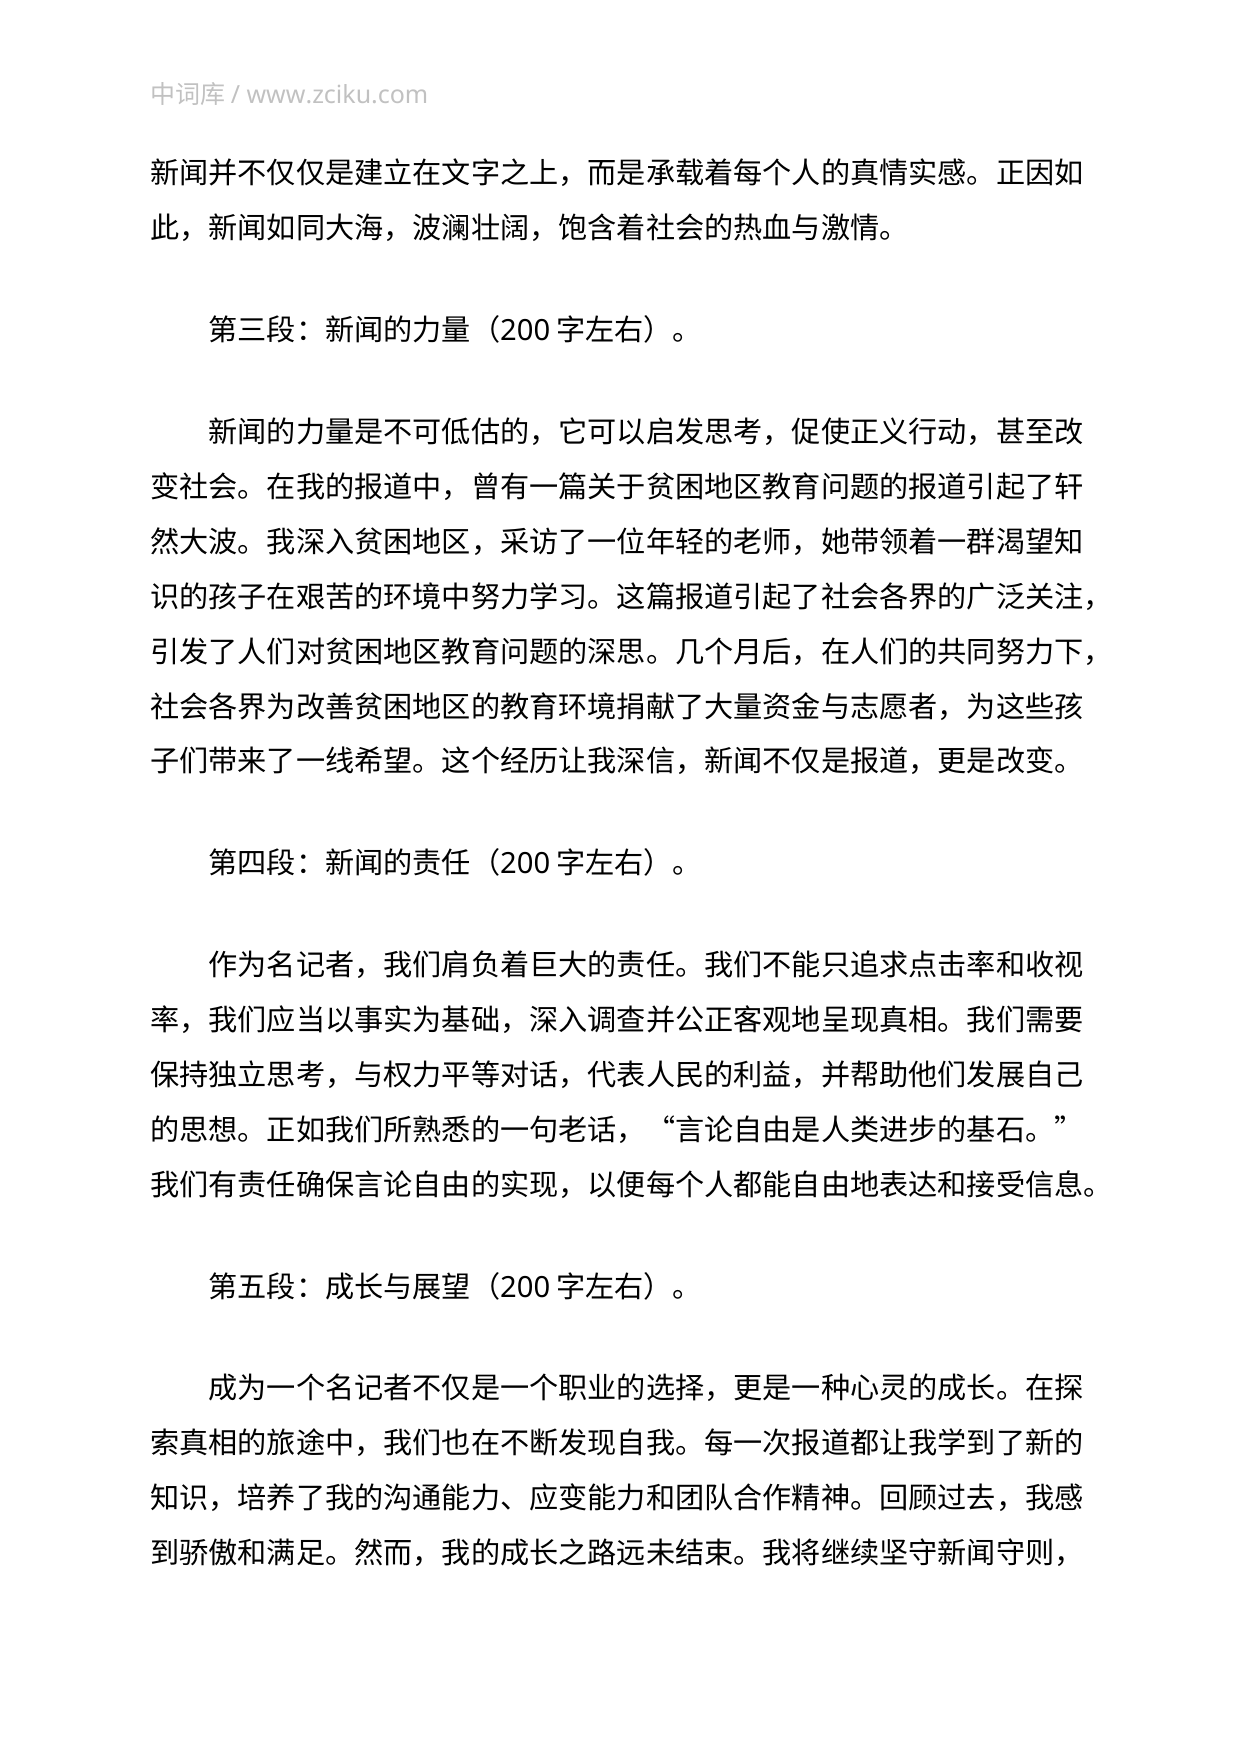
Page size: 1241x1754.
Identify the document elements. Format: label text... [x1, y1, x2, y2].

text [150, 1365, 1090, 1572]
text 第四段：新闻的责任（200字左右）。 [150, 840, 1090, 882]
text 作为名记者，我们肩负着巨大的责任。我们不能只追求点击率和收视率，我们应当以事实为基础，深入调查并公正客观地呈现真相。我们需要保持独立思考，与权力平等对话，代表人民的利益，并帮助他们发展自己的思想。正如我们所熟悉的一句老话，“言论自由是人类进步的基石。”我们有责任确保言论自由的实现，以便每个人都能自由地表达和接受信息。 [150, 942, 1090, 1204]
text 第三段：新闻的力量（200字左右）。 [150, 307, 1090, 349]
text 第五段：成长与展望（200字左右）。 [150, 1263, 1090, 1306]
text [150, 150, 1090, 247]
text 新闻的力量是不可低估的，它可以启发思考，促使正义行动，甚至改变社会。在我的报道中，曾有一篇关于贫困地区教育问题的报道引起了轩然大波。我深入贫困地区，采访了一位年轻的老师，她带领着一群渴望知识的孩子在艰苦的环境中努力学习。这篇报道引起了社会各界的广泛关注，引发了人们对贫困地区教育问题的深思。几个月后，在人们的共同努力下，社会各界为改善贫困地区的教育环境捐献了大量资金与志愿者，为这些孩子们带来了一线希望。这个经历让我深信，新闻不仅是报道，更是改变。 [150, 409, 1090, 780]
